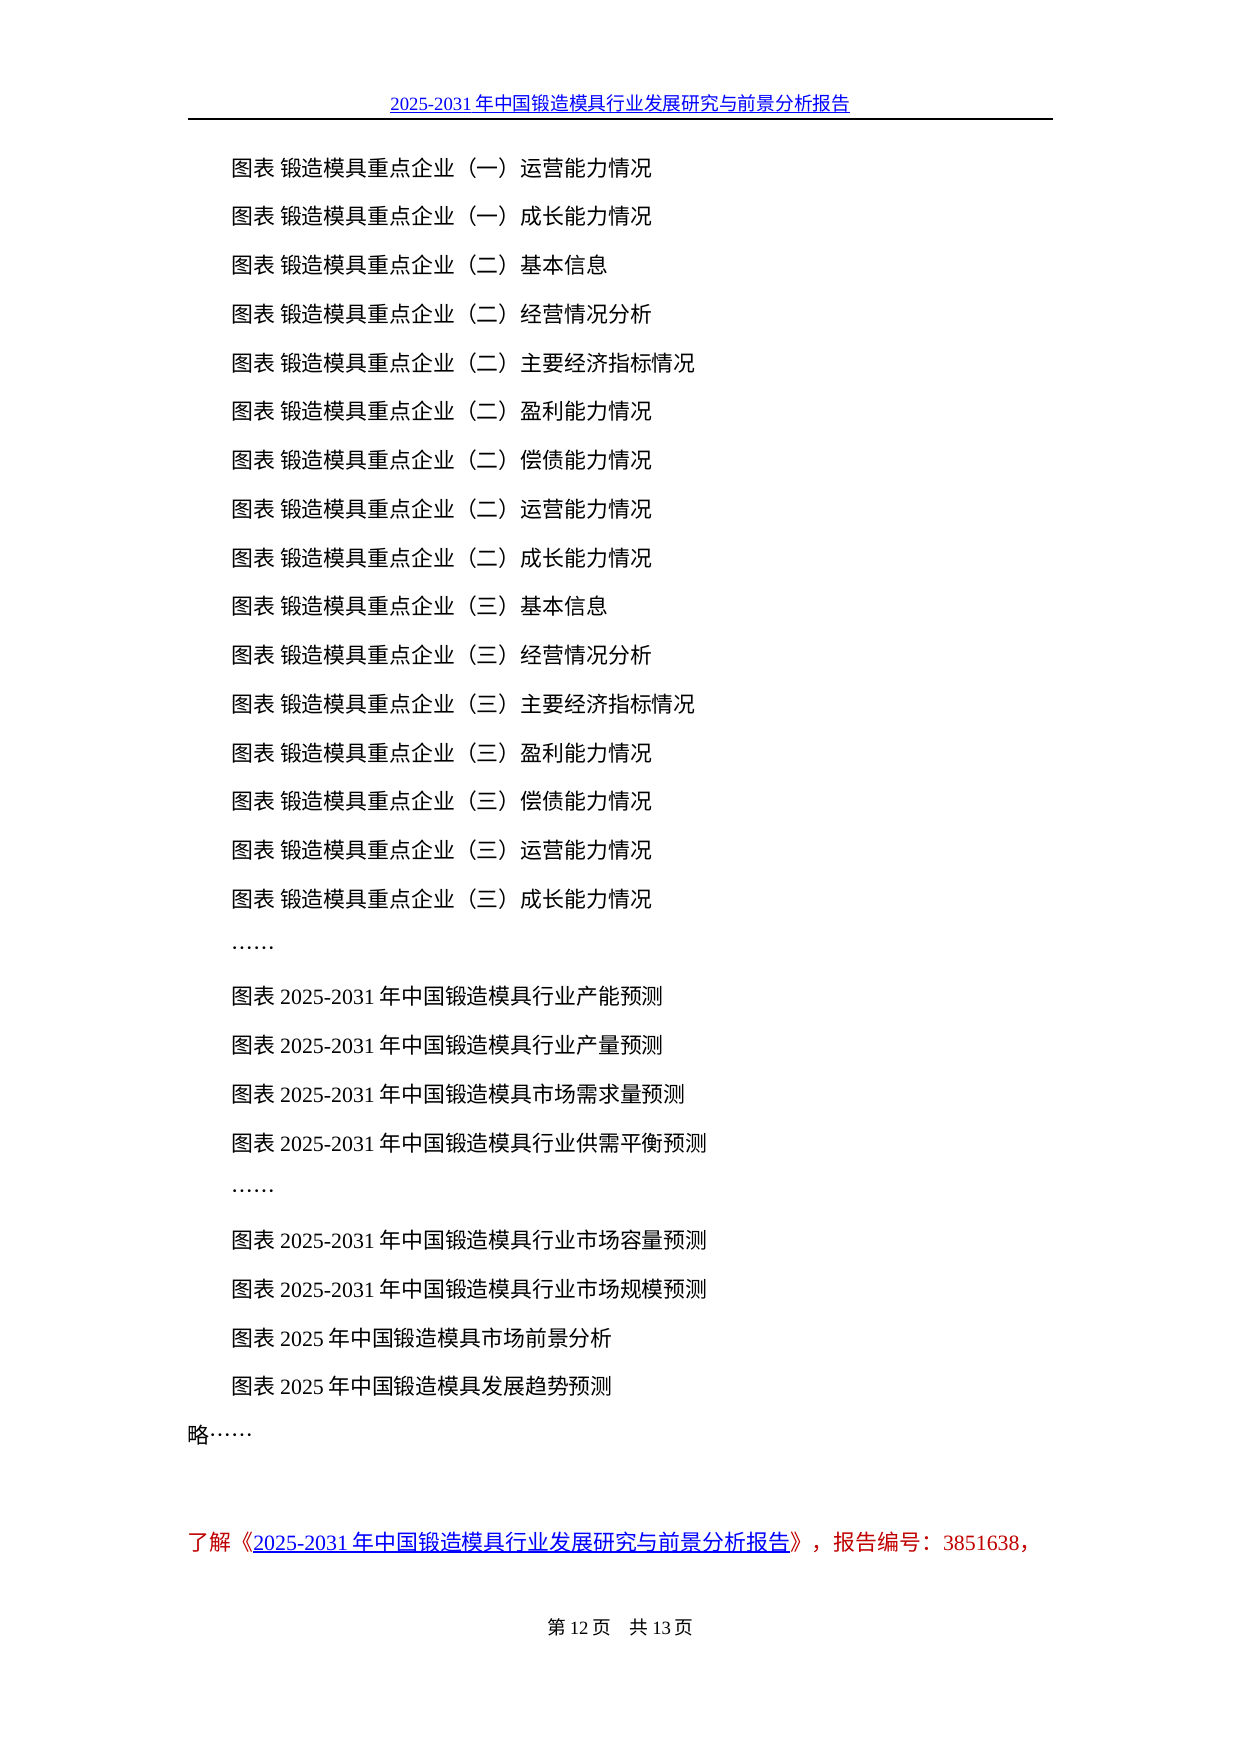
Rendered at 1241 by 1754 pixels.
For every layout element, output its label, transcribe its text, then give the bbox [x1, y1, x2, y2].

text 了解《2025-2031年中国锻造模具行业发展研究与前景分析报告》，报告编号：3851638， [187, 1524, 1053, 1557]
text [187, 150, 1053, 1450]
